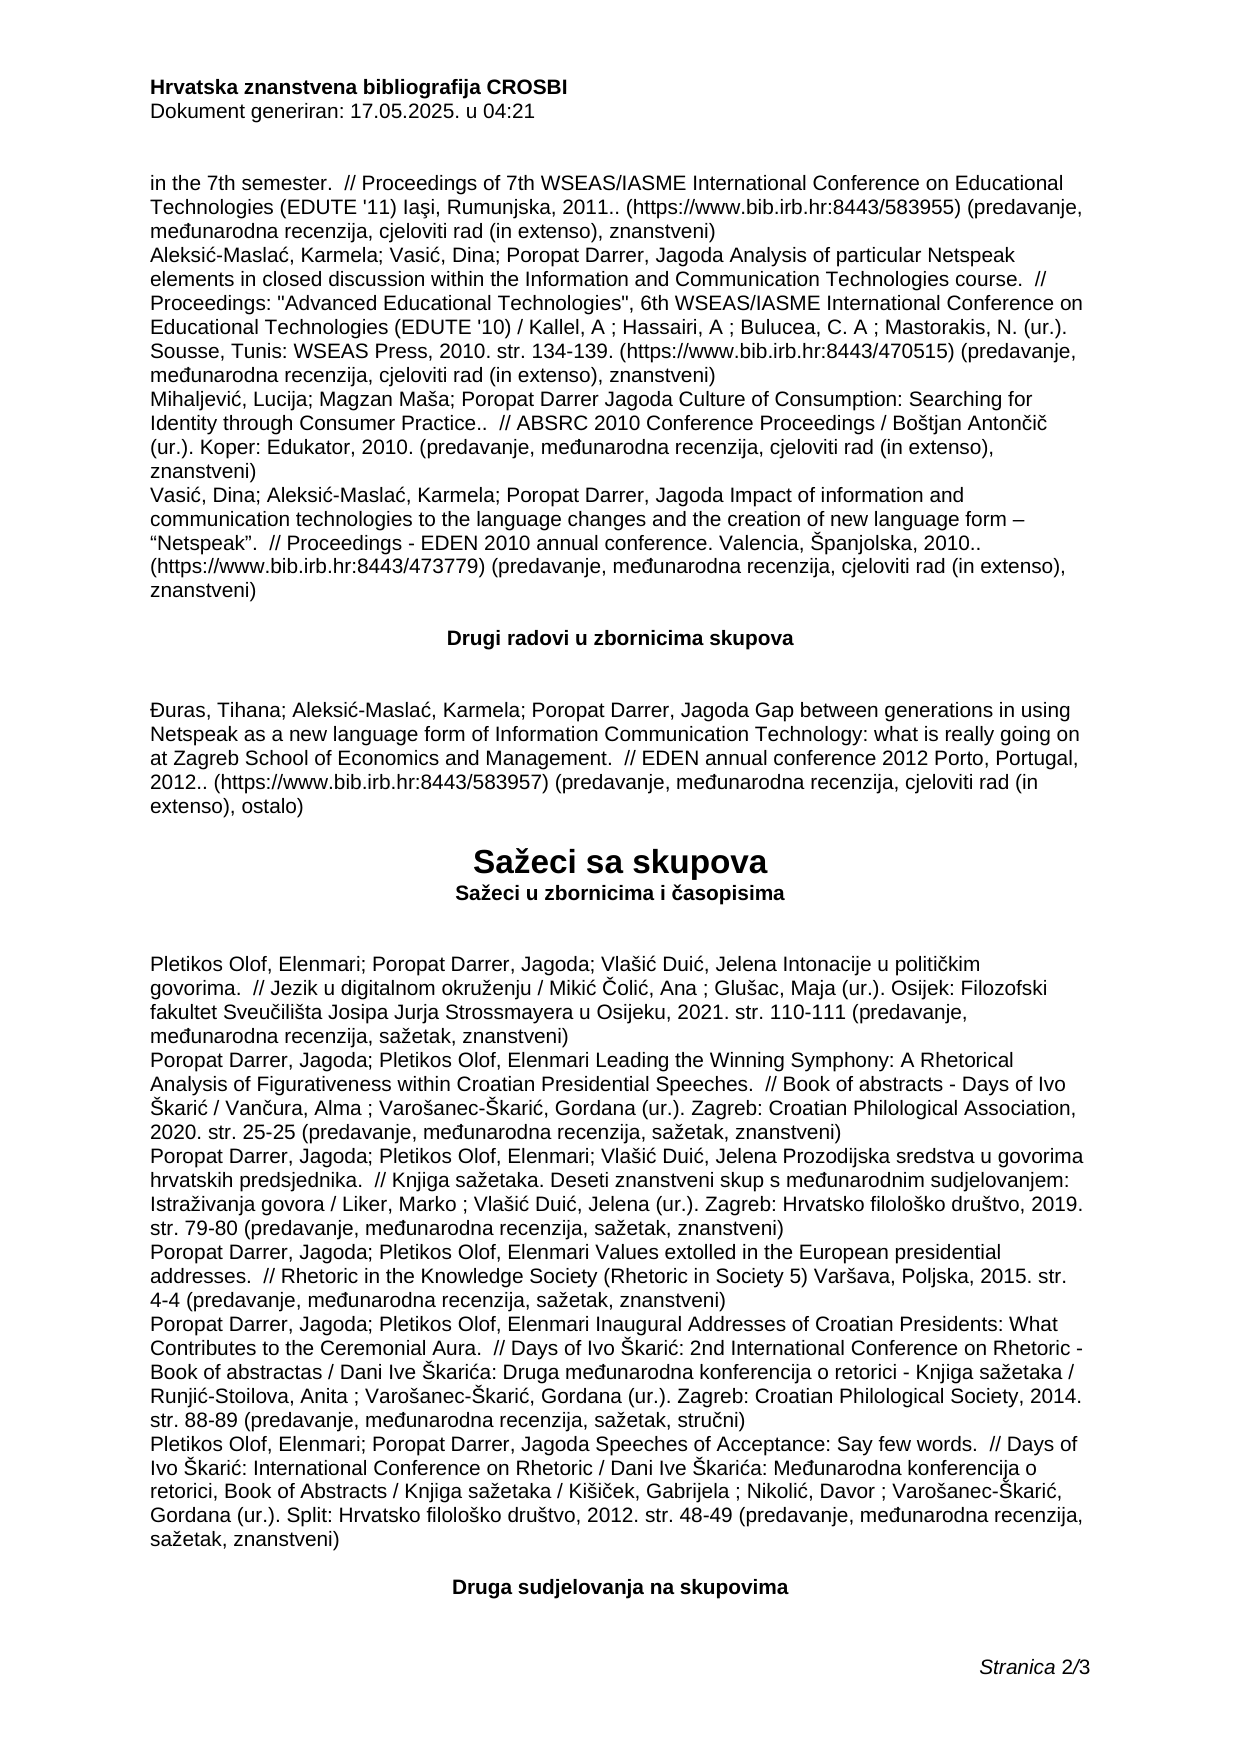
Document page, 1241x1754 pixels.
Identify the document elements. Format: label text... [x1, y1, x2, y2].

subtitle Sažeci sa skupova [150, 842, 1090, 880]
text Aleksić-Maslać, Karmela; Vasić, Dina; Poropat Darrer, Jagoda [150, 243, 1090, 387]
text Pletikos Olof, Elenmari; Poropat Darrer, Jagoda [150, 1431, 1090, 1551]
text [150, 1312, 1090, 1431]
text Pletikos Olof, Elenmari; Poropat Darrer, Jagoda; Vlašić Duić, Jelena [150, 952, 1090, 1048]
text Vasić, Dina; Aleksić-Maslać, Karmela; Poropat Darrer, Jagoda [150, 482, 1090, 602]
text Mihaljević, Lucija; Magzan Maša; Poropat Darrer Jagoda [150, 387, 1090, 482]
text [150, 1240, 1090, 1312]
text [150, 171, 1090, 243]
subtitle Druga sudjelovanja na skupovima [150, 1575, 1090, 1599]
text Poropat Darrer, Jagoda; Pletikos Olof, Elenmari [150, 1048, 1090, 1144]
subtitle Drugi radovi u zbornicima skupova [150, 626, 1090, 650]
text Poropat Darrer, Jagoda; Pletikos Olof, Elenmari; Vlašić Duić, Jelena [150, 1144, 1090, 1240]
subtitle Sažeci u zbornicima i časopisima [150, 880, 1090, 904]
text Đuras, Tihana; Aleksić-Maslać, Karmela; Poropat Darrer, Jagoda [150, 698, 1090, 818]
